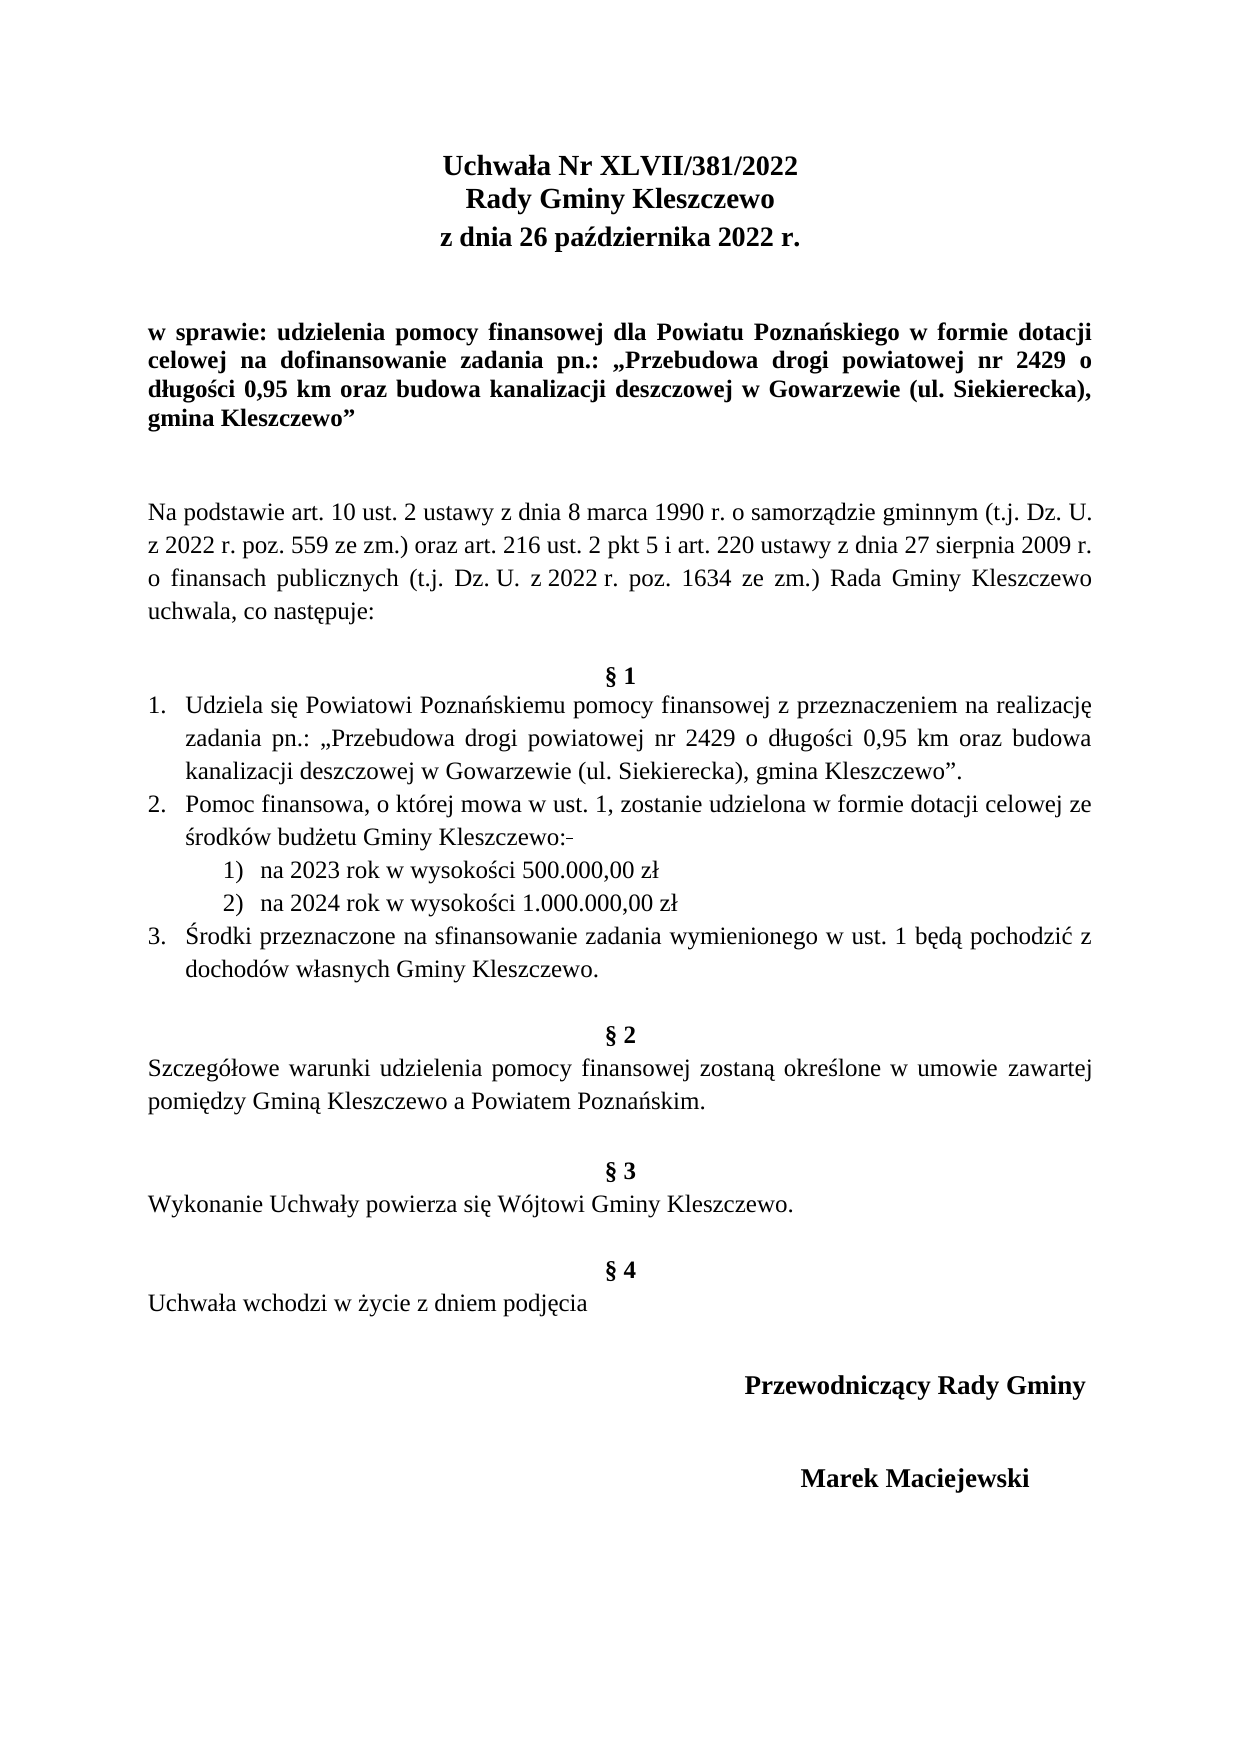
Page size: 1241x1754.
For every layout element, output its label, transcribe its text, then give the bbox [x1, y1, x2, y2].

text Uchwała wchodzi w życie z dniem podjęcia [148, 1288, 1093, 1317]
text Szczegółowe warunki udzielenia pomocy finansowej zostaną określone w umowie zawartej pomiędzy Gminą Kleszczewo a Powiatem Poznańskim. [148, 1053, 1093, 1115]
text Marek Maciejewski [738, 1463, 1093, 1494]
text § 3 [148, 1156, 1093, 1185]
list Środki przeznaczone na sfinansowanie zadania wymienionego w ust. 1 będą pochodzić z dochodów własnych Gminy Kleszczewo. [148, 921, 1093, 983]
text § 1 [148, 661, 1093, 690]
text Wykonanie Uchwały powierza się Wójtowi Gminy Kleszczewo. [148, 1189, 1093, 1218]
list na 2023 rok w wysokości 500.000,00 zł [223, 855, 1093, 884]
text Na podstawie art. 10 ust. 2 ustawy z dnia 8 marca 1990 r. o samorządzie gminnym (t.j. Dz. U. z 2022 r. poz. 559 ze zm.) oraz art. 216 ust. 2 pkt 5 i art. 220 ustawy z dnia 27 sierpnia 2009 r. o finansach publicznych (t.j. Dz. U. z 2022 r. poz. 1634 ze zm.) Rada Gminy Kleszczewo uchwala, co następuje: [148, 497, 1093, 624]
text Przewodniczący Rady Gminy [738, 1369, 1093, 1400]
text w sprawie: udzielenia pomocy finansowej dla Powiatu Poznańskiego w formie dotacji celowej na dofinansowanie zadania pn.: „Przebudowa drogi powiatowej nr 2429 o długości 0,95 km oraz budowa kanalizacji deszczowej w Gowarzewie (ul. Siekierecka), gmina Kleszczewo” [148, 317, 1093, 432]
subtitle Rady Gminy Kleszczewo [148, 181, 1093, 215]
list Pomoc finansowa, o której mowa w ust. 1, zostanie udzielona w formie dotacji celowej ze środków budżetu Gminy Kleszczewo: [148, 789, 1093, 851]
text § 4 [148, 1255, 1093, 1284]
text § 2 [148, 1020, 1093, 1049]
text Uchwała Nr XLVII/381/2022 [148, 148, 1093, 181]
text z dnia 26 października 2022 r. [148, 220, 1093, 252]
list Udziela się Powiatowi Poznańskiemu pomocy finansowej z przeznaczeniem na realizację zadania pn.: „Przebudowa drogi powiatowej nr 2429 o długości 0,95 km oraz budowa kanalizacji deszczowej w Gowarzewie (ul. Siekierecka), gmina Kleszczewo”. [148, 690, 1093, 785]
list na 2024 rok w wysokości 1.000.000,00 zł [223, 888, 1093, 917]
